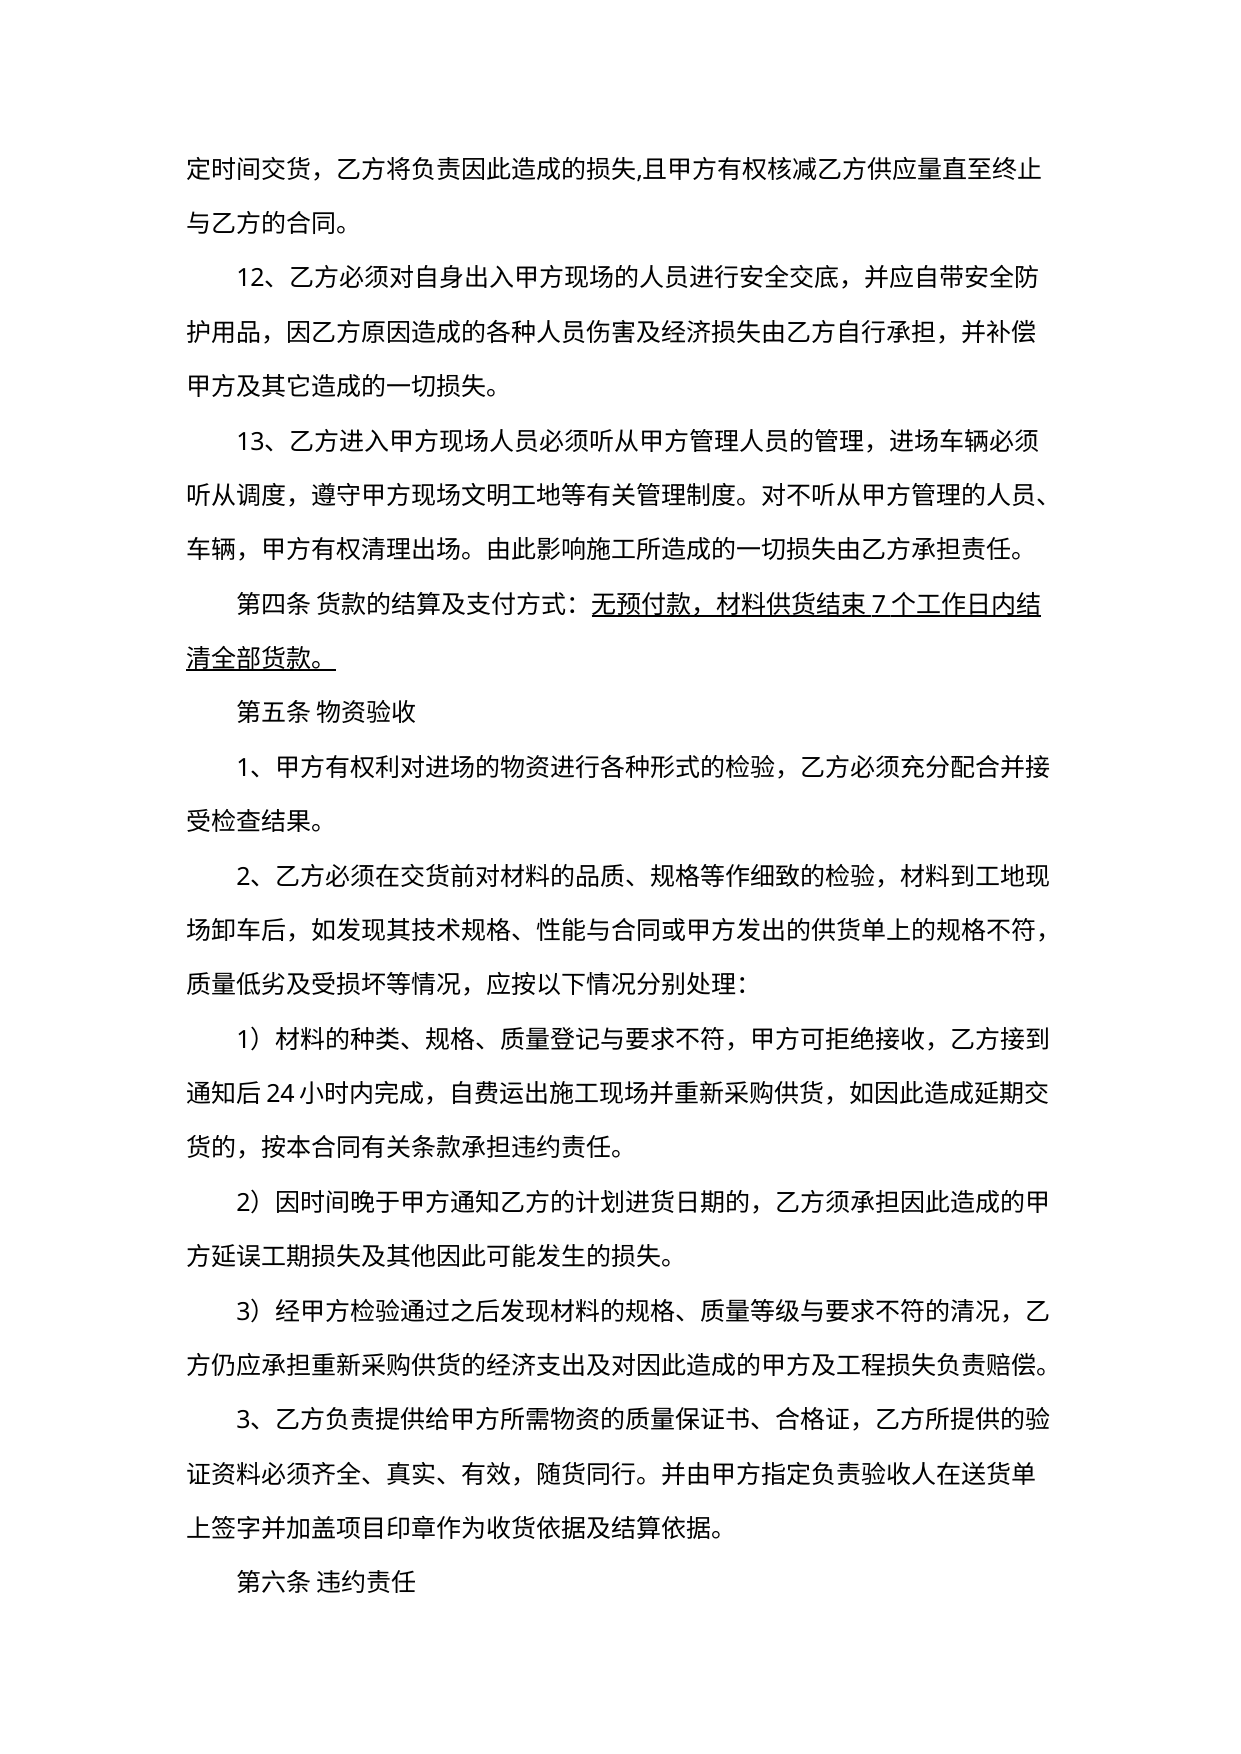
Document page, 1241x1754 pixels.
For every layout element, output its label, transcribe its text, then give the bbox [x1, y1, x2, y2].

text 1、甲方有权利对进场的物资进行各种形式的检验，乙方必须充分配合并接受检查结果。 [186, 747, 1054, 838]
text 1）材料的种类、规格、质量登记与要求不符，甲方可拒绝接收，乙方接到通知后24小时内完成，自费运出施工现场并重新采购供货，如因此造成延期交货的，按本合同有关条款承担违约责任。 [186, 1019, 1054, 1164]
text 3、乙方负责提供给甲方所需物资的质量保证书、合格证，乙方所提供的验证资料必须齐全、真实、有效，随货同行。并由甲方指定负责验收人在送货单上签字并加盖项目印章作为收货依据及结算依据。 [186, 1400, 1054, 1545]
text 12、乙方必须对自身出入甲方现场的人员进行安全交底，并应自带安全防护用品，因乙方原因造成的各种人员伤害及经济损失由乙方自行承担，并补偿甲方及其它造成的一切损失。 [186, 258, 1054, 403]
text 2、乙方必须在交货前对材料的品质、规格等作细致的检验，材料到工地现场卸车后，如发现其技术规格、性能与合同或甲方发出的供货单上的规格不符，质量低劣及受损坏等情况，应按以下情况分别处理： [186, 856, 1054, 1001]
text 3）经甲方检验通过之后发现材料的规格、质量等级与要求不符的清况，乙方仍应承担重新采购供货的经济支出及对因此造成的甲方及工程损失负责赔偿。 [186, 1291, 1054, 1382]
text 第五条 物资验收 [186, 693, 1054, 729]
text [186, 149, 1054, 240]
text 第四条 货款的结算及支付方式：无预付款，材料供货结束7个工作日内结清全部货款。 [186, 584, 1054, 675]
text 2）因时间晚于甲方通知乙方的计划进货日期的，乙方须承担因此造成的甲方延误工期损失及其他因此可能发生的损失。 [186, 1182, 1054, 1273]
text 13、乙方进入甲方现场人员必须听从甲方管理人员的管理，进场车辆必须听从调度，遵守甲方现场文明工地等有关管理制度。对不听从甲方管理的人员、车辆，甲方有权清理出场。由此影响施工所造成的一切损失由乙方承担责任。 [186, 421, 1054, 566]
text 第六条 违约责任 [186, 1563, 1054, 1599]
